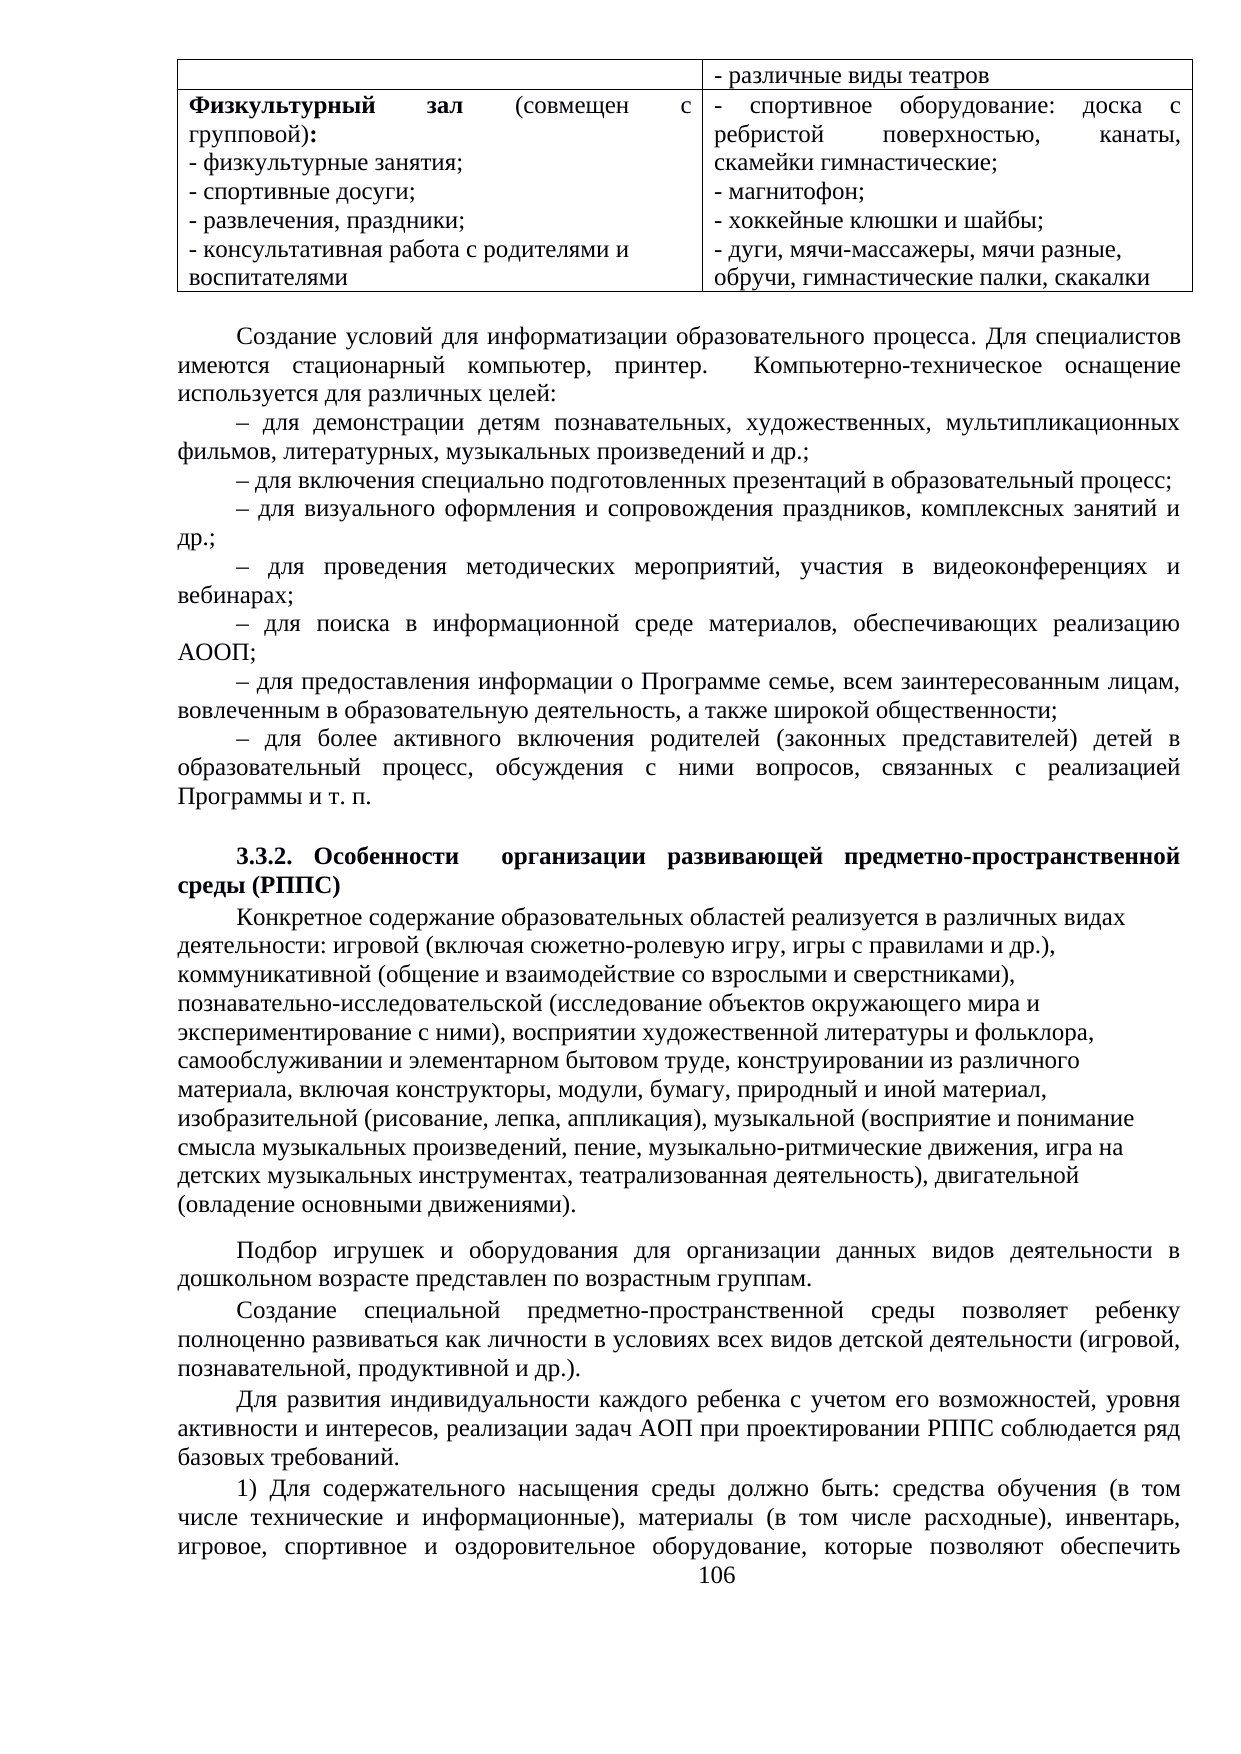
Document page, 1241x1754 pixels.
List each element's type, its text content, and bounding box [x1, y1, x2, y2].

text 3.3.2. Особенности организации развивающей предметно-пространственной среды (РППС) [177, 841, 1181, 899]
text – для проведения методических мероприятий, участия в видеоконференциях и вебинарах; [177, 551, 1181, 608]
text Конкретное содержание образовательных областей реализуется в различных видах деятельности: игровой (включая сюжетно-ролевую игру, игры с правилами и др.), коммуникативной (общение и взаимодействие со взрослыми и сверстниками), познавательно-исследовательской (исследование объектов окружающего мира и экспериментирование с ними), восприятии художественной литературы и фольклора, самообслуживании и элементарном бытовом труде, конструировании из различного материала, включая конструкторы, модули, бумагу, природный и иной материал, изобразительной (рисование, лепка, аппликация), музыкальной (восприятие и понимание смысла музыкальных произведений, пение, музыкально-ритмические движения, игра на детских музыкальных инструментах, театрализованная деятельность), двигательной (овладение основными движениями). [177, 902, 1181, 1218]
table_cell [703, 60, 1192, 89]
text Создание условий для информатизации образовательного процесса. Для специалистов имеются стационарный компьютер, принтер. Компьютерно-техническое оснащение используется для различных целей: [177, 321, 1181, 407]
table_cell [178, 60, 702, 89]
text Создание специальной предметно-пространственной среды позволяет ребенку полноценно развиваться как личности в условиях всех видов детской деятельности (игровой, познавательной, продуктивной и др.). [177, 1295, 1181, 1381]
text – для демонстрации детям познавательных, художественных, мультипликационных фильмов, литературных, музыкальных произведений и др.; [177, 407, 1181, 465]
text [177, 1473, 1181, 1560]
text – для предоставления информации о Программе семье, всем заинтересованным лицам, вовлеченным в образовательную деятельность, а также широкой общественности; [177, 666, 1181, 723]
text – для более активного включения родителей (законных представителей) детей в образовательный процесс, обсуждения с ними вопросов, связанных с реализацией Программы и т. п. [177, 723, 1181, 810]
text – для поиска в информационной среде материалов, обеспечивающих реализацию АООП; [177, 608, 1181, 666]
text Подбор игрушек и оборудования для организации данных видов деятельности в дошкольном возрасте представлен по возрастным группам. [177, 1235, 1181, 1292]
text – для визуального оформления и сопровождения праздников, комплексных занятий и др.; [177, 493, 1181, 551]
text – для включения специально подготовленных презентаций в образовательный процесс; [177, 465, 1181, 493]
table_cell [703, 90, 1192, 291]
text Для развития индивидуальности каждого ребенка с учетом его возможностей, уровня активности и интересов, реализации задач АОП при проектировании РППС соблюдается ряд базовых требований. [177, 1384, 1181, 1471]
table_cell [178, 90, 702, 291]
